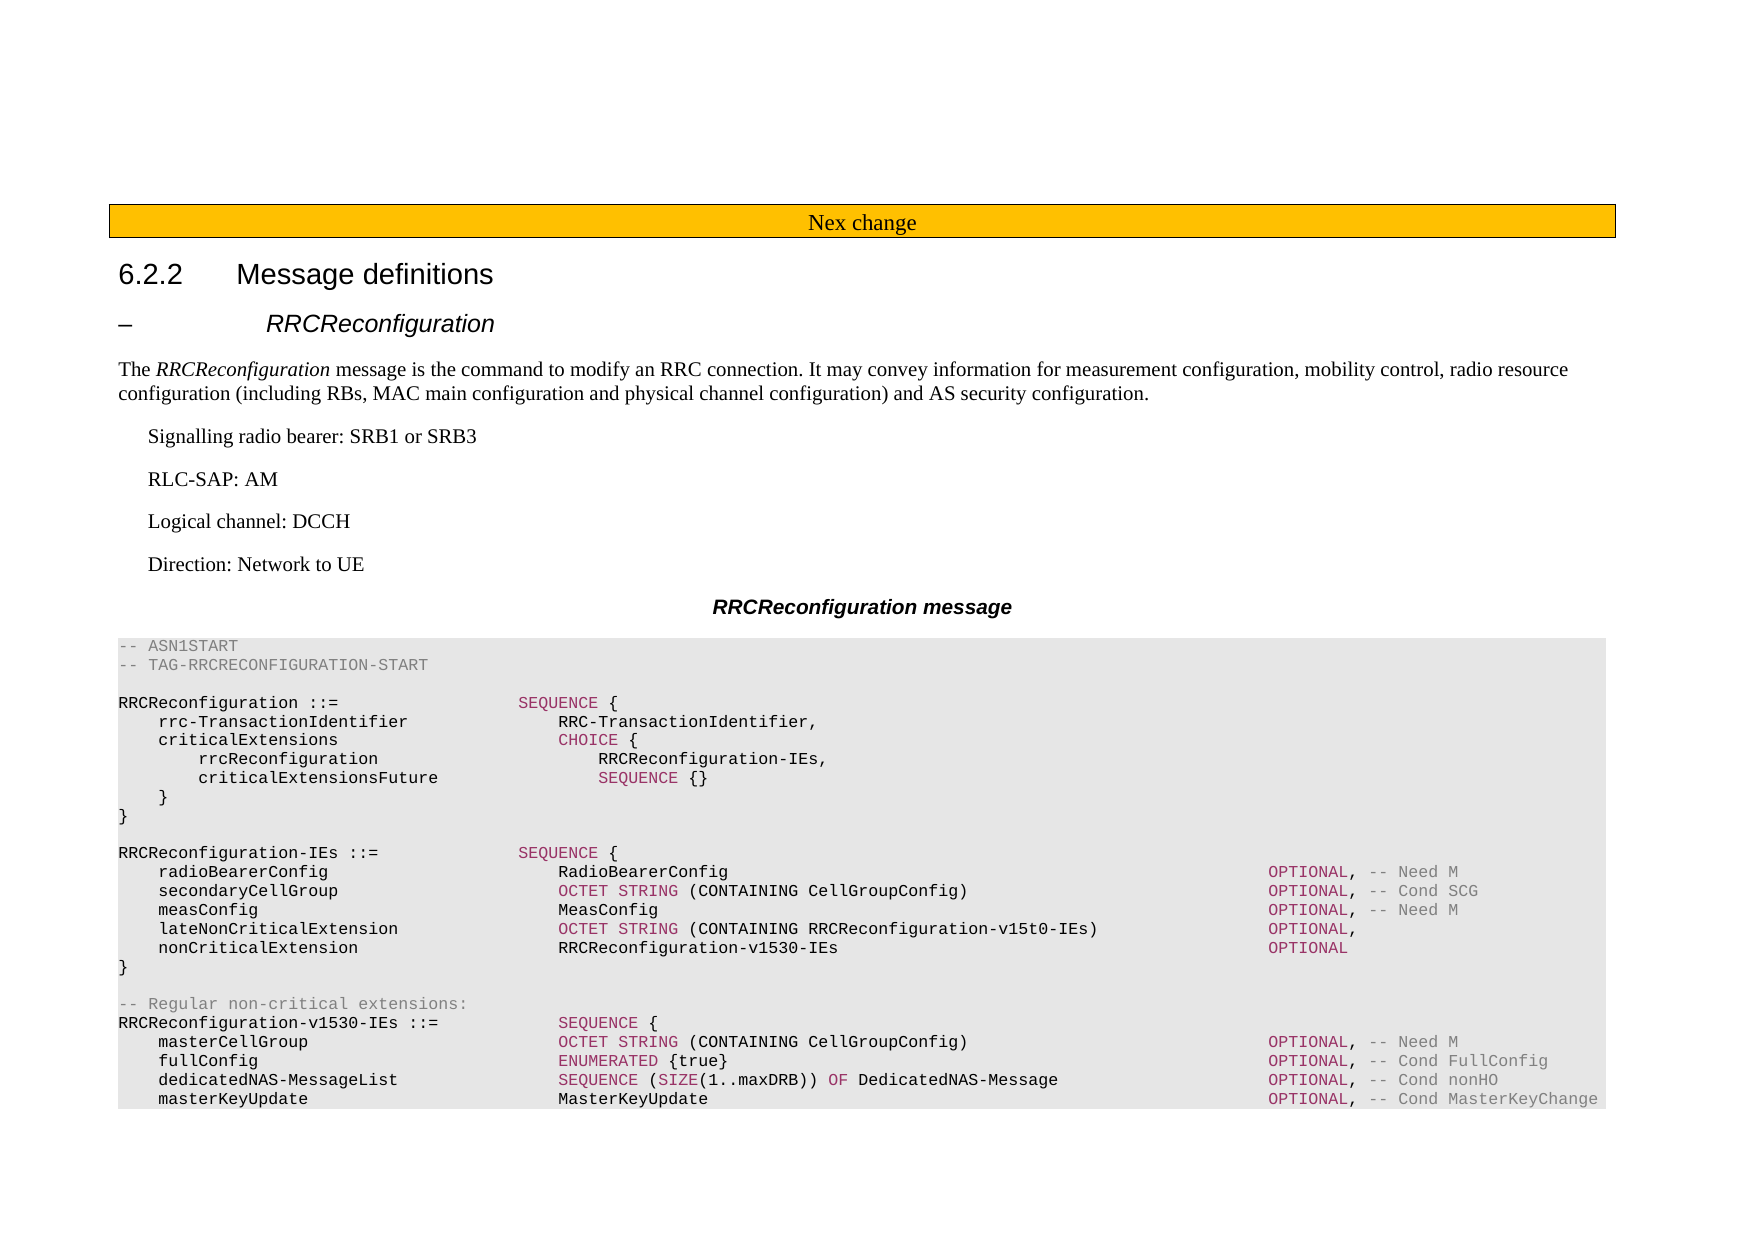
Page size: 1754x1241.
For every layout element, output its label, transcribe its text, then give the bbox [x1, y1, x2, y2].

text RRCReconfiguration ::= SEQUENCE { [118, 694, 1606, 713]
text } [118, 807, 1606, 826]
text RLC-SAP: AM [148, 467, 1606, 491]
text Nex change [110, 205, 1615, 237]
text criticalExtensionsFuture SEQUENCE {} [118, 770, 1606, 788]
text Signalling radio bearer: SRB1 or SRB3 [148, 424, 1606, 448]
text } [118, 788, 1606, 807]
text criticalExtensions CHOICE { [118, 732, 1606, 751]
text masterKeyUpdate MasterKeyUpdate OPTIONAL, -- Cond MasterKeyChange [118, 1090, 1606, 1109]
text The RRCReconfiguration message is the command to modify an RRC connection. It may convey information for measurement configuration, mobility control, radio resource configuration (including RBs, MAC main configuration and physical channel configuration) and AS security configuration. [118, 357, 1606, 405]
text rrc-TransactionIdentifier RRC-TransactionIdentifier, [118, 713, 1606, 732]
text masterCellGroup OCTET STRING (CONTAINING CellGroupConfig) OPTIONAL, -- Need M [118, 1034, 1606, 1052]
text RRCReconfiguration-v1530-IEs ::= SEQUENCE { [118, 1015, 1606, 1034]
text -- Regular non-critical extensions: [118, 996, 1606, 1015]
text lateNonCriticalExtension OCTET STRING (CONTAINING RRCReconfiguration-v15t0-IEs) OPTIONAL, [118, 921, 1606, 939]
text RRCReconfiguration-IEs ::= SEQUENCE { [118, 845, 1606, 864]
text Logical channel: DCCH [148, 509, 1606, 533]
text Direction: Network to UE [148, 552, 1606, 576]
text rrcReconfiguration RRCReconfiguration-IEs, [118, 751, 1606, 770]
text – RRCReconfiguration [118, 309, 1606, 338]
text fullConfig ENUMERATED {true} OPTIONAL, -- Cond FullConfig [118, 1052, 1606, 1071]
text } [118, 958, 1606, 977]
text radioBearerConfig RadioBearerConfig OPTIONAL, -- Need M [118, 864, 1606, 883]
text RRCReconfiguration message [118, 595, 1606, 619]
subtitle 6.2.2 Message definitions [118, 257, 1606, 291]
text secondaryCellGroup OCTET STRING (CONTAINING CellGroupConfig) OPTIONAL, -- Cond SCG [118, 883, 1606, 902]
text -- TAG-RRCRECONFIGURATION-START [118, 657, 1606, 675]
text measConfig MeasConfig OPTIONAL, -- Need M [118, 902, 1606, 921]
text dedicatedNAS-MessageList SEQUENCE (SIZE(1..maxDRB)) OF DedicatedNAS-Message OPTIONAL, -- Cond nonHO [118, 1071, 1606, 1090]
text -- ASN1START [118, 638, 1606, 657]
text nonCriticalExtension RRCReconfiguration-v1530-IEs OPTIONAL [118, 939, 1606, 958]
